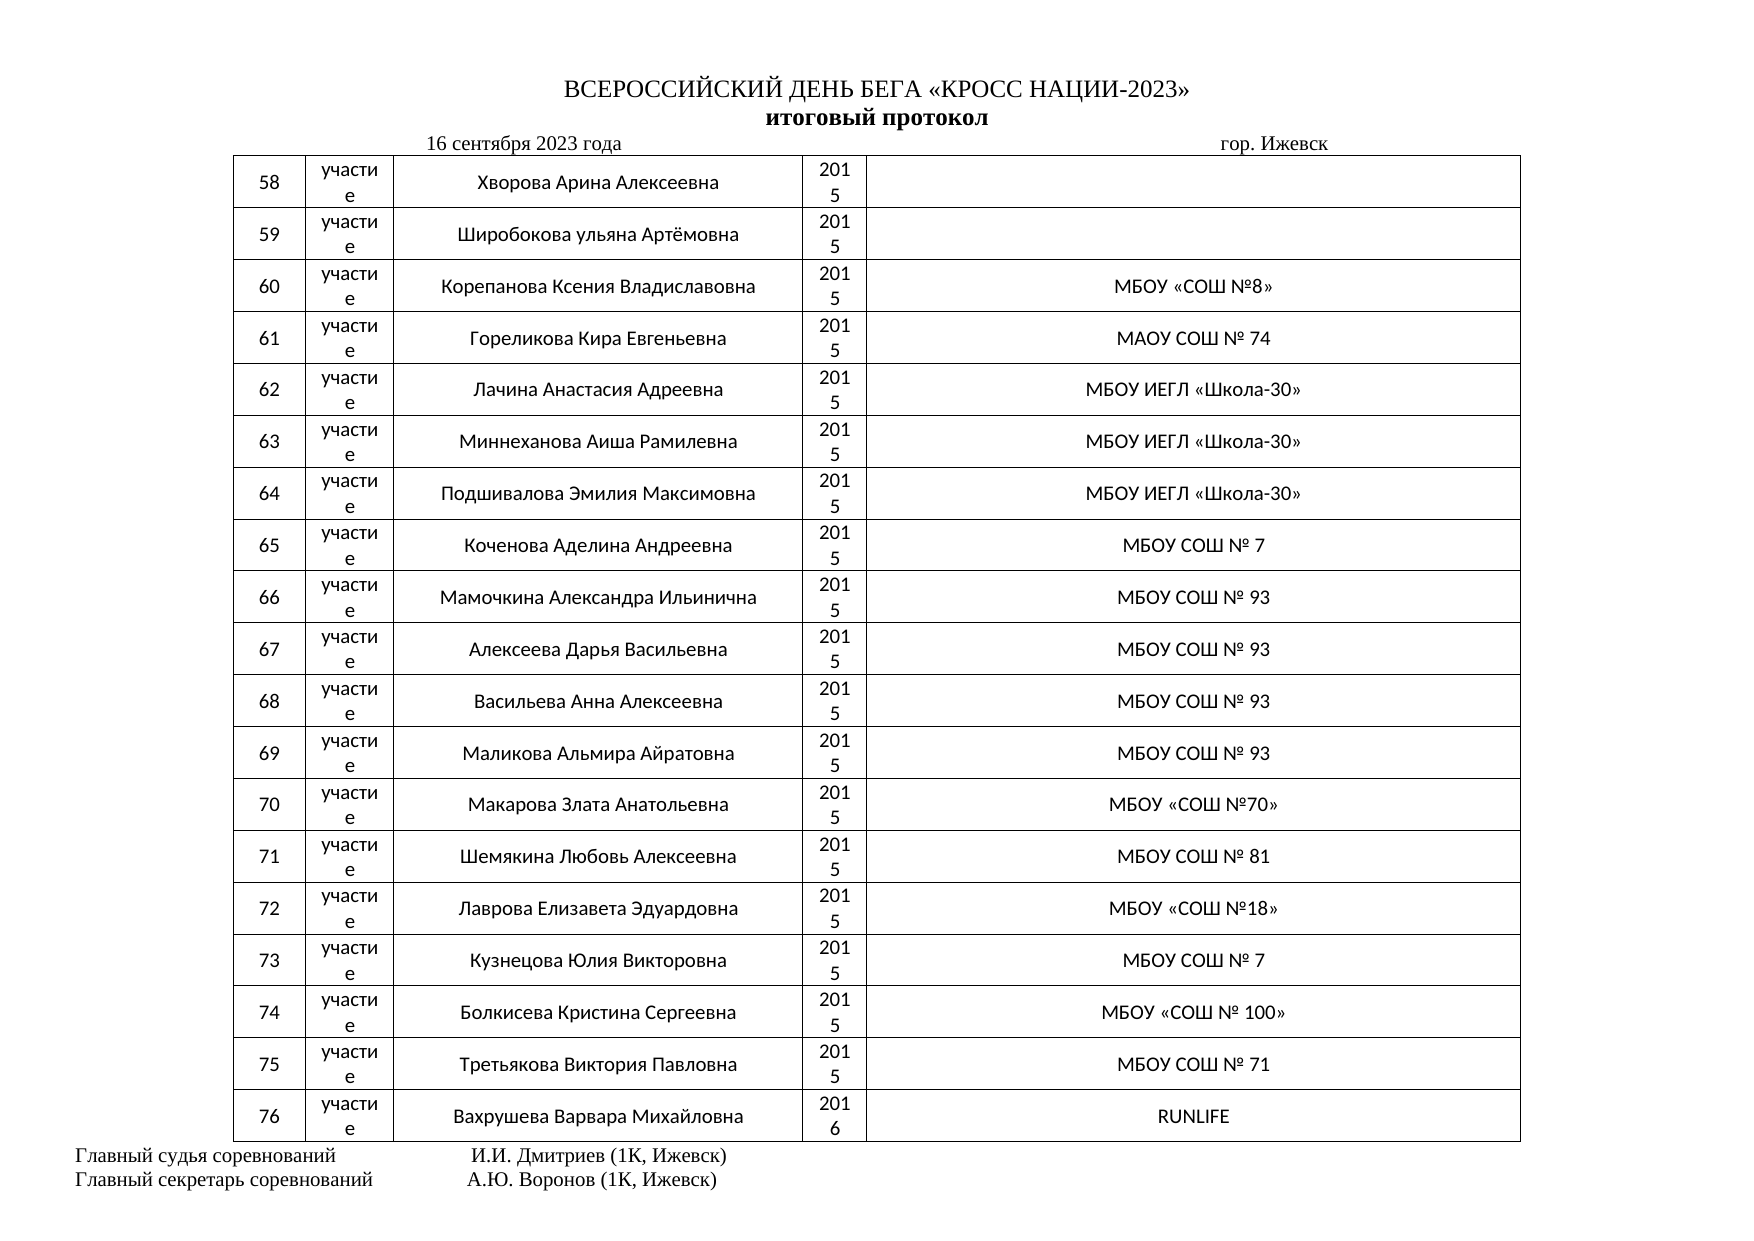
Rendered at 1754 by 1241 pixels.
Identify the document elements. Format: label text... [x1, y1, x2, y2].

table_cell участие [306, 831, 393, 882]
table_cell МБОУ СОШ № 7 [867, 935, 1520, 985]
table_cell Мамочкина Александра Ильинична [394, 571, 802, 622]
table_cell 72 [234, 883, 305, 933]
table_cell 74 [234, 986, 305, 1037]
table_cell Лачина Анастасия Адреевна [394, 364, 802, 415]
table_cell 69 [234, 727, 305, 778]
table_cell участие [306, 623, 393, 674]
table_cell МБОУ «СОШ №70» [867, 779, 1520, 830]
table_cell МБОУ СОШ № 93 [867, 675, 1520, 726]
table_cell Подшивалова Эмилия Максимовна [394, 468, 802, 518]
table_cell МБОУ «СОШ № 100» [867, 986, 1520, 1037]
table_cell 65 [234, 520, 305, 570]
table_cell МАОУ СОШ № 74 [867, 312, 1520, 363]
table_cell 59 [234, 208, 305, 259]
table_cell участие [306, 935, 393, 985]
table_cell 2016 [803, 1090, 866, 1141]
table_cell Коченова Аделина Андреевна [394, 520, 802, 570]
table_cell Третьякова Виктория Павловна [394, 1038, 802, 1089]
table_cell участие [306, 312, 393, 363]
table_cell Хворова Арина Алексеевна [394, 156, 802, 207]
table_cell МБОУ ИЕГЛ «Школа-30» [867, 364, 1520, 415]
table_cell 2015 [803, 520, 866, 570]
table_cell 73 [234, 935, 305, 985]
table_cell Широбокова ульяна Артёмовна [394, 208, 802, 259]
table_cell 70 [234, 779, 305, 830]
table_cell участие [306, 1038, 393, 1089]
table_cell участие [306, 727, 393, 778]
table_cell участие [306, 208, 393, 259]
table_cell МБОУ СОШ № 81 [867, 831, 1520, 882]
table_cell 2015 [803, 883, 866, 933]
table_cell участие [306, 883, 393, 933]
table_cell 66 [234, 571, 305, 622]
table_cell МБОУ СОШ № 93 [867, 623, 1520, 674]
table_cell Миннеханова Аиша Рамилевна [394, 416, 802, 467]
table_cell Гореликова Кира Евгеньевна [394, 312, 802, 363]
table_cell Макарова Злата Анатольевна [394, 779, 802, 830]
table_cell участие [306, 571, 393, 622]
table_cell Васильева Анна Алексеевна [394, 675, 802, 726]
table_cell 2015 [803, 831, 866, 882]
table_cell участие [306, 675, 393, 726]
table_cell 62 [234, 364, 305, 415]
table_cell МБОУ СОШ № 93 [867, 727, 1520, 778]
table_cell [867, 156, 1520, 207]
table_cell Болкисева Кристина Сергеевна [394, 986, 802, 1037]
table_cell МБОУ ИЕГЛ «Школа-30» [867, 416, 1520, 467]
table_cell 64 [234, 468, 305, 518]
table_cell участие [306, 260, 393, 311]
table_cell 61 [234, 312, 305, 363]
table_cell 2015 [803, 623, 866, 674]
table_cell 2015 [803, 935, 866, 985]
table_cell участие [306, 156, 393, 207]
table_cell МБОУ СОШ № 71 [867, 1038, 1520, 1089]
table_cell 2015 [803, 416, 866, 467]
table_cell участие [306, 779, 393, 830]
table_cell 2015 [803, 986, 866, 1037]
table_cell 67 [234, 623, 305, 674]
table_cell 2015 [803, 779, 866, 830]
table_cell участие [306, 468, 393, 518]
table_cell 63 [234, 416, 305, 467]
table_cell МБОУ ИЕГЛ «Школа-30» [867, 468, 1520, 518]
table_cell Вахрушева Варвара Михайловна [394, 1090, 802, 1141]
table_cell Алексеева Дарья Васильевна [394, 623, 802, 674]
table_cell Кузнецова Юлия Викторовна [394, 935, 802, 985]
table_cell 60 [234, 260, 305, 311]
table_cell 2015 [803, 675, 866, 726]
table_cell 2015 [803, 571, 866, 622]
table_cell 2015 [803, 1038, 866, 1089]
table_cell Шемякина Любовь Алексеевна [394, 831, 802, 882]
table_cell 2015 [803, 208, 866, 259]
table_cell Лаврова Елизавета Эдуардовна [394, 883, 802, 933]
table_cell МБОУ «СОШ №18» [867, 883, 1520, 933]
table_cell 58 [234, 156, 305, 207]
table_cell 76 [234, 1090, 305, 1141]
table_cell 2015 [803, 468, 866, 518]
table_cell Маликова Альмира Айратовна [394, 727, 802, 778]
table_cell 2015 [803, 364, 866, 415]
table_cell RUNLIFE [867, 1090, 1520, 1141]
table_cell 2015 [803, 260, 866, 311]
table_cell 2015 [803, 727, 866, 778]
table_cell Корепанова Ксения Владиславовна [394, 260, 802, 311]
table_cell участие [306, 416, 393, 467]
table_cell 75 [234, 1038, 305, 1089]
table_cell участие [306, 364, 393, 415]
table_cell 2015 [803, 312, 866, 363]
table_cell МБОУ «СОШ №8» [867, 260, 1520, 311]
table_cell 2015 [803, 156, 866, 207]
table_cell МБОУ СОШ № 93 [867, 571, 1520, 622]
table_cell МБОУ СОШ № 7 [867, 520, 1520, 570]
table_cell участие [306, 520, 393, 570]
table_cell 68 [234, 675, 305, 726]
table_cell [867, 208, 1520, 259]
table_cell участие [306, 1090, 393, 1141]
table_cell 71 [234, 831, 305, 882]
table_cell участие [306, 986, 393, 1037]
